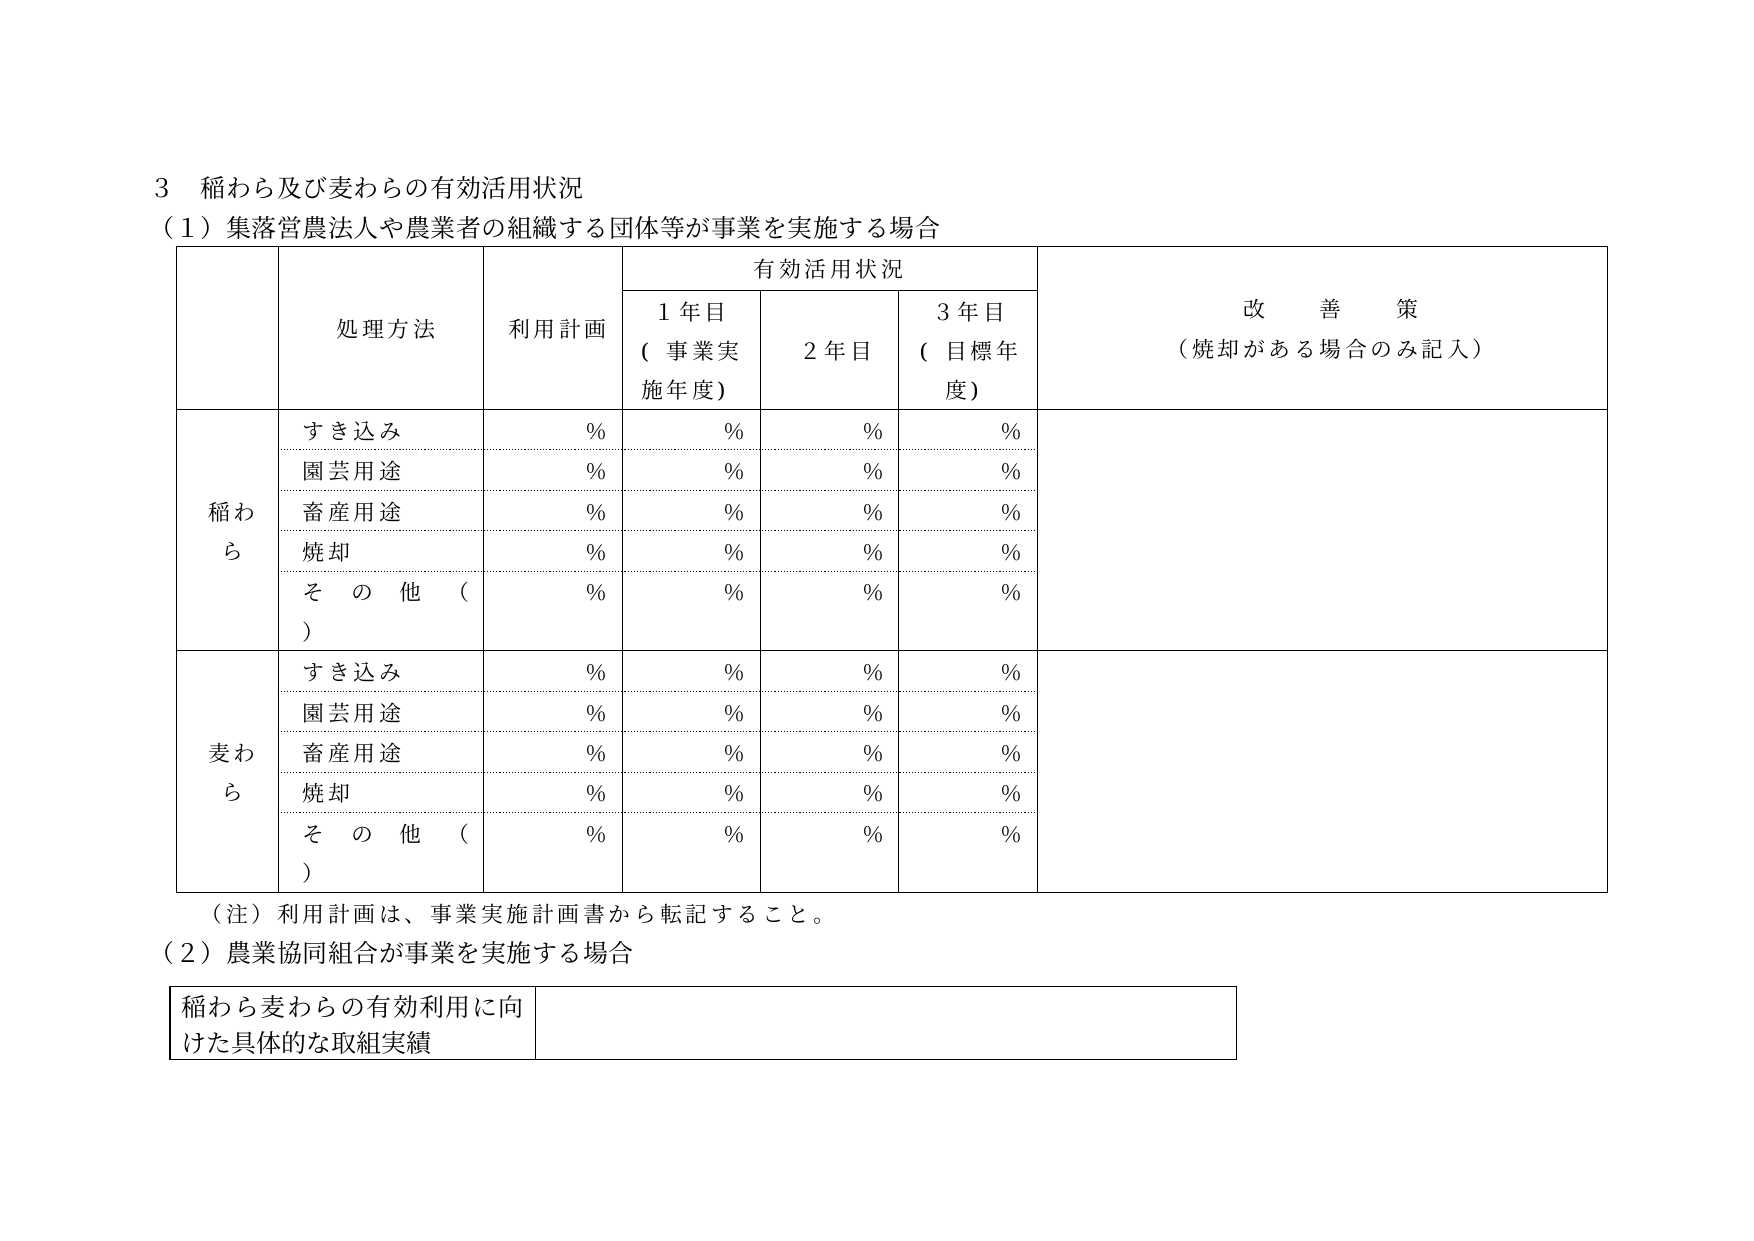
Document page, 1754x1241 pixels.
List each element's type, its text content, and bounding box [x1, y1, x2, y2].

table_cell ％ [484, 772, 622, 812]
table_cell ％ [623, 731, 760, 772]
table_header [536, 987, 1236, 1059]
table_cell ％ [761, 530, 898, 571]
table_cell ％ [761, 449, 898, 490]
table_cell ％ [623, 691, 760, 731]
table_cell ％ [623, 490, 760, 530]
table_cell ％ [761, 571, 898, 650]
table_cell ％ [761, 410, 898, 449]
table_cell ％ [623, 530, 760, 571]
table_cell １年目 (事業実施年度) [623, 291, 760, 409]
table_cell ％ [484, 490, 622, 530]
table_cell ％ [899, 490, 1037, 530]
text （１）集落営農法人や農業者の組織する団体等が事業を実施する場合 [149, 207, 1604, 246]
table_cell すき込み [279, 410, 483, 449]
table_cell ％ [623, 812, 760, 892]
table_cell ％ [484, 530, 622, 571]
table_cell 園芸用途 [279, 449, 483, 490]
table_cell ％ [761, 490, 898, 530]
table_cell ％ [484, 449, 622, 490]
table_cell ％ [899, 530, 1037, 571]
table_cell すき込み [279, 651, 483, 691]
table_cell その他（ ） [279, 571, 483, 650]
table_cell ％ [484, 410, 622, 449]
table_cell ％ [484, 651, 622, 691]
table_header [177, 247, 278, 409]
table_cell 畜産用途 [279, 731, 483, 772]
table_header 利用計画 [484, 247, 622, 409]
table_cell ％ [623, 410, 760, 449]
table_cell ％ [761, 691, 898, 731]
table_header 改 善 策 （焼却がある場合のみ記入） [1038, 247, 1607, 409]
text ３ 稲わら及び麦わらの有効活用状況 [149, 167, 1604, 207]
table_cell ％ [623, 571, 760, 650]
table_cell ％ [484, 691, 622, 731]
table_cell ３年目 (目標年度) [899, 291, 1037, 409]
table_cell ％ [623, 772, 760, 812]
table_cell その他（ ） [279, 812, 483, 892]
table_cell ％ [761, 731, 898, 772]
table_cell ％ [899, 449, 1037, 490]
table_cell 焼却 [279, 772, 483, 812]
table_cell ％ [761, 651, 898, 691]
table_header 稲わら麦わらの有効利用に向けた具体的な取組実績 [171, 987, 535, 1059]
table_cell ％ [484, 731, 622, 772]
table_cell ％ [899, 410, 1037, 449]
table_cell ％ [761, 812, 898, 892]
table_cell ％ [623, 651, 760, 691]
table_cell ％ [623, 449, 760, 490]
table_cell ％ [484, 571, 622, 650]
text （注）利用計画は、事業実施計画書から転記すること。 [149, 893, 1604, 932]
table_cell 園芸用途 [279, 691, 483, 731]
table_cell ％ [484, 812, 622, 892]
table_cell ２年目 [761, 291, 898, 409]
table_cell ％ [899, 772, 1037, 812]
table_cell [1038, 651, 1607, 892]
table_cell [1038, 410, 1607, 650]
table_cell 麦わら [177, 651, 278, 892]
table_cell 焼却 [279, 530, 483, 571]
table_cell ％ [899, 812, 1037, 892]
text （２）農業協同組合が事業を実施する場合 [149, 932, 1604, 972]
table_header 処理方法 [279, 247, 483, 409]
table_cell ％ [899, 731, 1037, 772]
table_cell ％ [761, 772, 898, 812]
table_cell ％ [899, 651, 1037, 691]
table_header 有効活用状況 [623, 247, 1037, 290]
table_cell 稲わら [177, 410, 278, 650]
table_cell ％ [899, 571, 1037, 650]
table_cell ％ [899, 691, 1037, 731]
table_cell 畜産用途 [279, 490, 483, 530]
